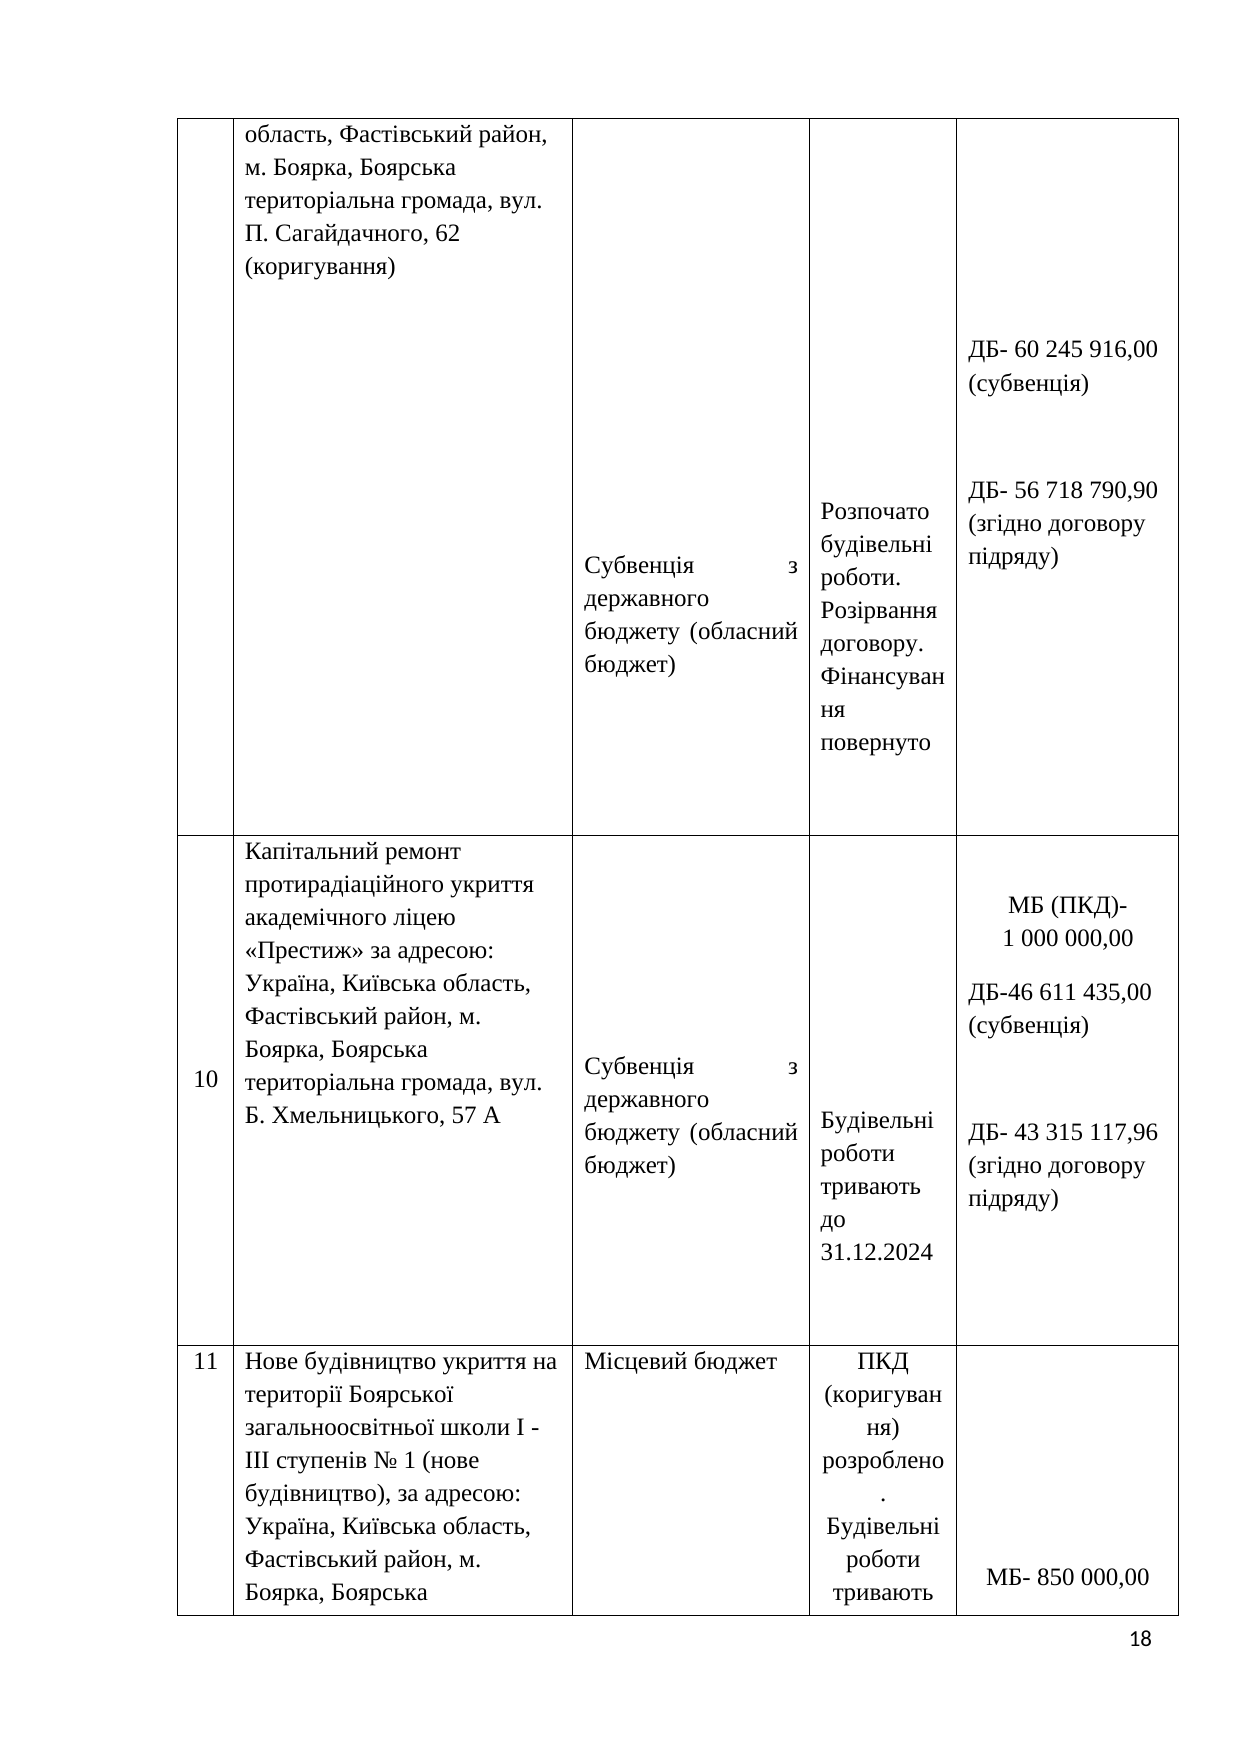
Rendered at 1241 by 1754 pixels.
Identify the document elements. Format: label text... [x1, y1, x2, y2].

table_cell МБ (ПКД)- 1 000 000,00 ДБ-46 611 435,00 (субвенція) ДБ- 43 315 117,96 (згідно договору підряду) [957, 836, 1178, 1345]
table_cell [810, 119, 956, 835]
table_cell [234, 1346, 572, 1615]
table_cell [234, 119, 572, 835]
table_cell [957, 119, 1178, 835]
table_cell Субвенція з державного бюджету (обласний бюджет) [573, 836, 809, 1345]
table_cell 9 [178, 119, 233, 835]
table_cell Капітальний ремонт протирадіаційного укриття академічного ліцею «Престиж» за адресою: Україна, Київська область, Фастівський район, м. Боярка, Боярська територіальна громада, вул. Б. Хмельницького, 57 А [234, 836, 572, 1345]
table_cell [573, 119, 809, 835]
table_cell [810, 1346, 956, 1615]
table_cell Будівельні роботи тривають до 31.12.2024 [810, 836, 956, 1345]
table_cell МБ- 850 000,00 [957, 1346, 1178, 1615]
table_cell 10 [178, 836, 233, 1345]
table_cell 11 [178, 1346, 233, 1615]
table_cell Місцевий бюджет [573, 1346, 809, 1615]
